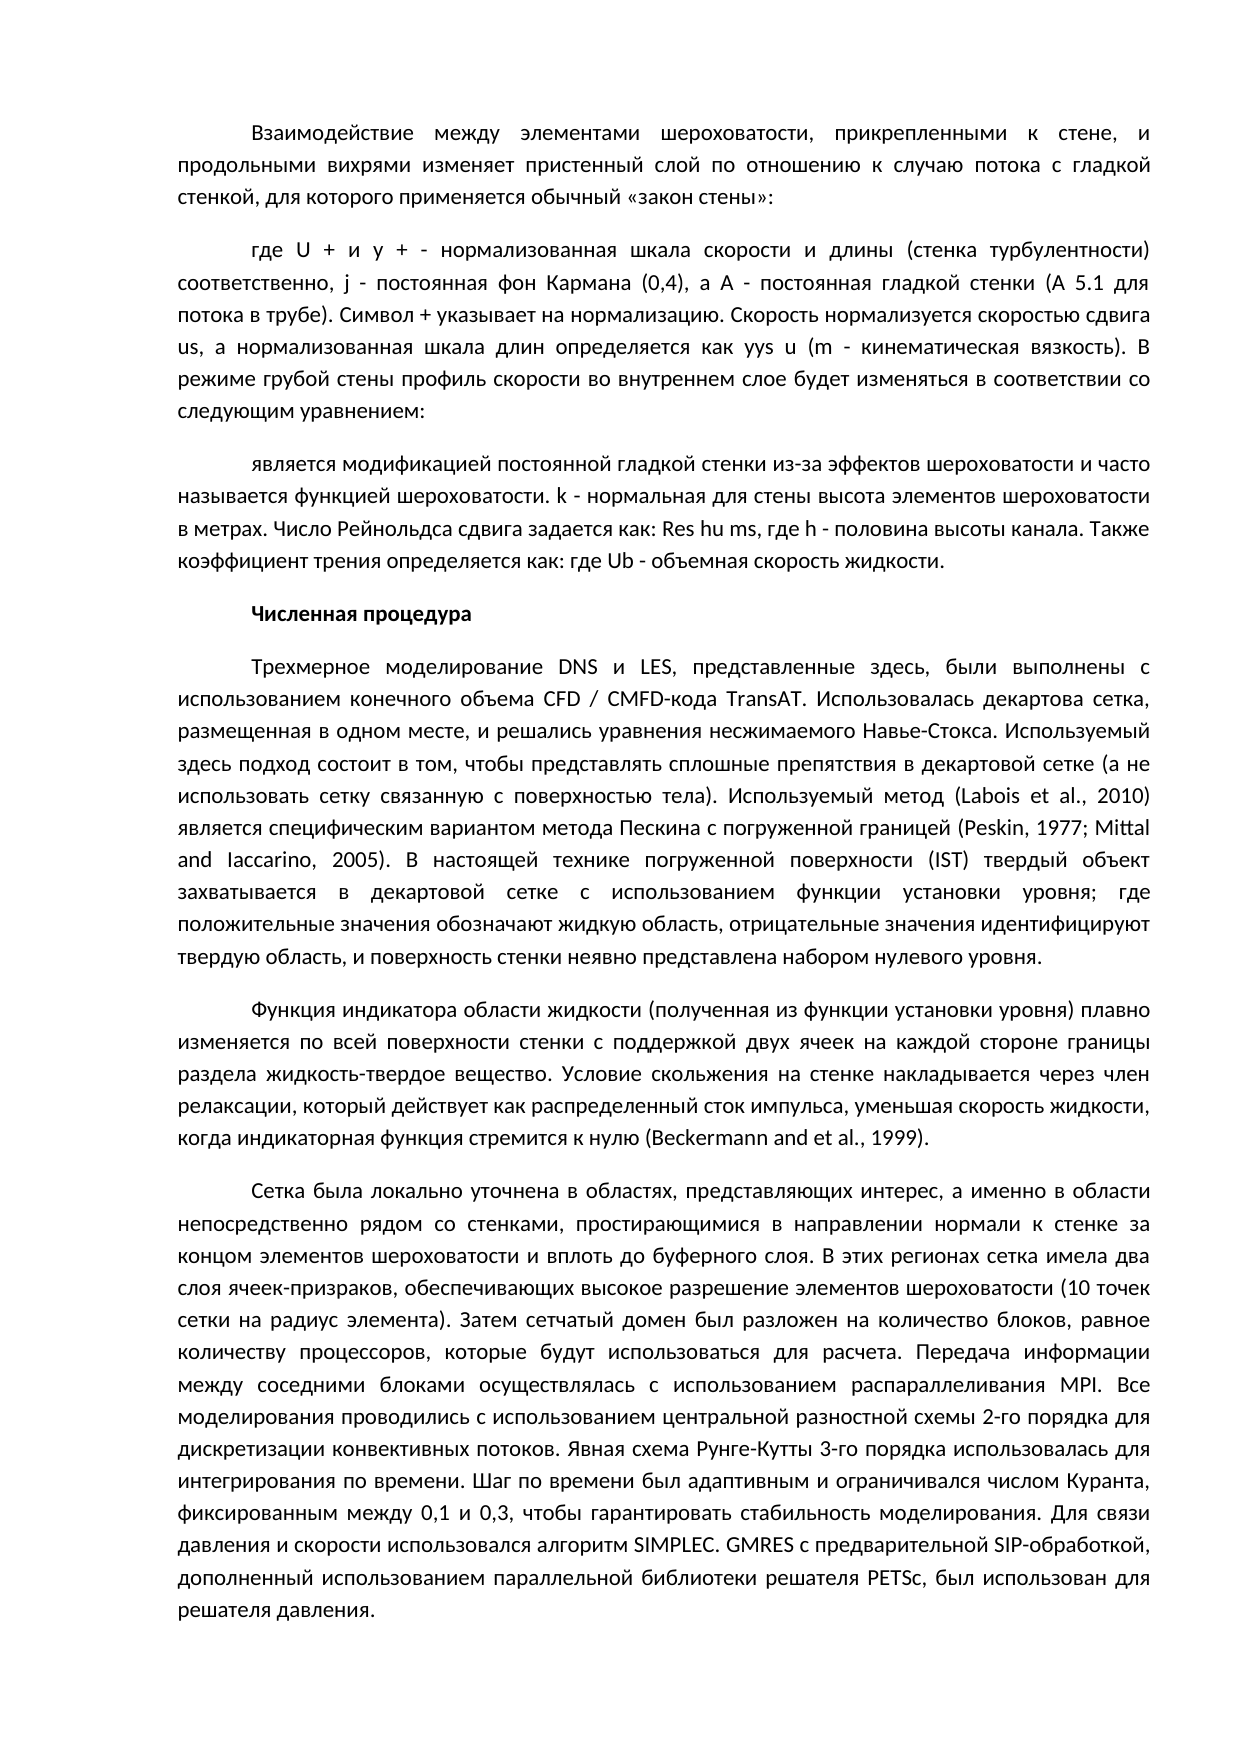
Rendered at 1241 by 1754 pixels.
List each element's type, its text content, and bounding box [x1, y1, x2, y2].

text где U + и y + - нормализованная шкала скорости и длины (стенка турбулентности) соответственно, j - постоянная фон Кармана (0,4), а A - постоянная гладкой стенки (A 5.1 для потока в трубе). Символ + указывает на нормализацию. Скорость нормализуется скоростью сдвига us, а нормализованная шкала длин определяется как yys u (m - кинематическая вязкость). В режиме грубой стены профиль скорости во внутреннем слое будет изменяться в соответствии со следующим уравнением: [177, 236, 1152, 424]
text Численная процедура [177, 599, 1152, 627]
text Функция индикатора области жидкости (полученная из функции установки уровня) плавно изменяется по всей поверхности стенки с поддержкой двух ячеек на каждой стороне границы раздела жидкость-твердое вещество. Условие скольжения на стенке накладывается через член релаксации, который действует как распределенный сток импульса, уменьшая скорость жидкости, когда индикаторная функция стремится к нулю (Beckermann and et al., 1999). [177, 995, 1152, 1152]
text Трехмерное моделирование DNS и LES, представленные здесь, были выполнены с использованием конечного объема CFD / CMFD-кода TransAT. Использовалась декартова сетка, размещенная в одном месте, и решались уравнения несжимаемого Навье-Стокса. Используемый здесь подход состоит в том, чтобы представлять сплошные препятствия в декартовой сетке (а не использовать сетку связанную с поверхностью тела). Используемый метод (Labois et al., 2010) является специфическим вариантом метода Пескина с погруженной границей (Peskin, 1977; Mittal and Iaccarino, 2005). В настоящей технике погруженной поверхности (IST) твердый объект захватывается в декартовой сетке с использованием функции установки уровня; где положительные значения обозначают жидкую область, отрицательные значения идентифицируют твердую область, и поверхность стенки неявно представлена набором нулевого уровня. [177, 652, 1152, 970]
text Сетка была локально уточнена в областях, представляющих интерес, а именно в области непосредственно рядом со стенками, простирающимися в направлении нормали к стенке за концом элементов шероховатости и вплоть до буферного слоя. В этих регионах сетка имела два слоя ячеек-призраков, обеспечивающих высокое разрешение элементов шероховатости (10 точек сетки на радиус элемента). Затем сетчатый домен был разложен на количество блоков, равное количеству процессоров, которые будут использоваться для расчета. Передача информации между соседними блоками осуществлялась с использованием распараллеливания MPI. Все моделирования проводились с использованием центральной разностной схемы 2-го порядка для дискретизации конвективных потоков. Явная схема Рунге-Кутты 3-го порядка использовалась для интегрирования по времени. Шаг по времени был адаптивным и ограничивался числом Куранта, фиксированным между 0,1 и 0,3, чтобы гарантировать стабильность моделирования. Для связи давления и скорости использовался алгоритм SIMPLEC. GMRES с предварительной SIP-обработкой, дополненный использованием параллельной библиотеки решателя PETSc, был использован для решателя давления. [177, 1177, 1152, 1623]
text Взаимодействие между элементами шероховатости, прикрепленными к стене, и продольными вихрями изменяет пристенный слой по отношению к случаю потока с гладкой стенкой, для которого применяется обычный «закон стены»: [177, 118, 1152, 211]
text является модификацией постоянной гладкой стенки из-за эффектов шероховатости и часто называется функцией шероховатости. k - нормальная для стены высота элементов шероховатости в метрах. Число Рейнольдса сдвига задается как: Res hu ms, где h - половина высоты канала. Также коэффициент трения определяется как: где Ub - объемная скорость жидкости. [177, 449, 1152, 574]
